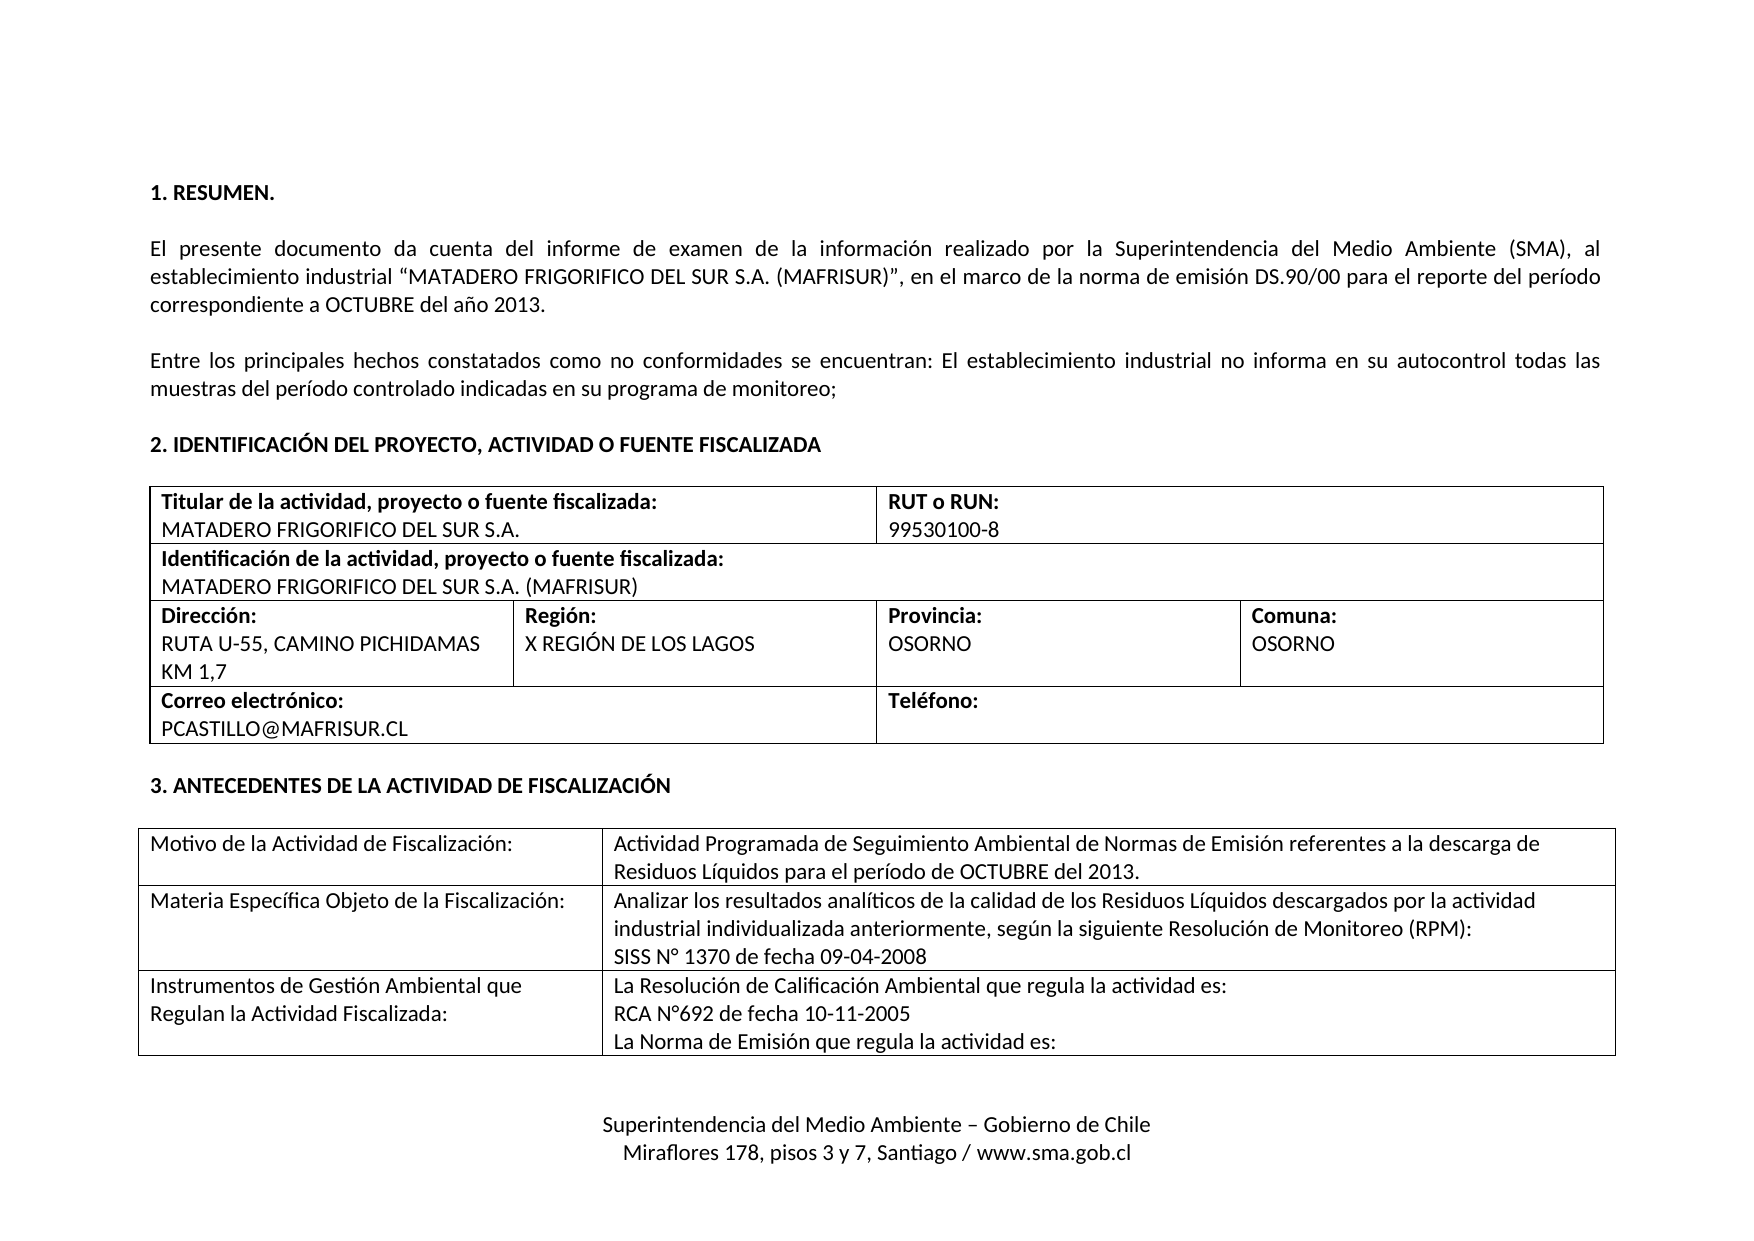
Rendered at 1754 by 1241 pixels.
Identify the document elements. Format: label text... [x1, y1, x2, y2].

table_cell Teléfono: [877, 687, 1603, 743]
text El presente documento da cuenta del informe de examen de la información realizado por la Superintendencia del Medio Ambiente (SMA), al establecimiento industrial “MATADERO FRIGORIFICO DEL SUR S.A. (MAFRISUR)”, en el marco de la norma de emisión DS.90/00 para el reporte del período correspondiente a OCTUBRE del año 2013. [150, 206, 1604, 318]
table_cell Identificación de la actividad, proyecto o fuente fiscalizada: MATADERO FRIGORIFICO DEL SUR S.A. (MAFRISUR) [151, 544, 1603, 600]
text 1. RESUMEN. [150, 150, 1604, 206]
table_cell Provincia: OSORNO [877, 601, 1240, 686]
table_header Titular de la actividad, proyecto o fuente fiscalizada: MATADERO FRIGORIFICO DEL SUR S.A. [151, 487, 876, 543]
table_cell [603, 971, 1615, 1055]
table_cell Región: X REGIÓN DE LOS LAGOS [514, 601, 876, 686]
table_header RUT o RUN: 99530100-8 [877, 487, 1603, 543]
table_header Motivo de la Actividad de Fiscalización: [139, 829, 602, 885]
text 3. ANTECEDENTES DE LA ACTIVIDAD DE FISCALIZACIÓN [150, 744, 1604, 800]
table_cell Materia Específica Objeto de la Fiscalización: [139, 886, 602, 970]
text Entre los principales hechos constatados como no conformidades se encuentran: El establecimiento industrial no informa en su autocontrol todas las muestras del período controlado indicadas en su programa de monitoreo; [150, 318, 1604, 402]
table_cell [139, 971, 602, 1055]
table_header Actividad Programada de Seguimiento Ambiental de Normas de Emisión referentes a la descarga de Residuos Líquidos para el período de OCTUBRE del 2013. [603, 829, 1615, 885]
table_cell Dirección: RUTA U-55, CAMINO PICHIDAMAS KM 1,7 [151, 601, 513, 686]
table_cell Comuna: OSORNO [1241, 601, 1603, 686]
table_cell Analizar los resultados analíticos de la calidad de los Residuos Líquidos descargados por la actividad industrial individualizada anteriormente, según la siguiente Resolución de Monitoreo (RPM): SISS N° 1370 de fecha 09-04-2008 [603, 886, 1615, 970]
table_cell Correo electrónico: PCASTILLO@MAFRISUR.CL [151, 687, 876, 743]
text 2. IDENTIFICACIÓN DEL PROYECTO, ACTIVIDAD O FUENTE FISCALIZADA [150, 402, 1604, 458]
